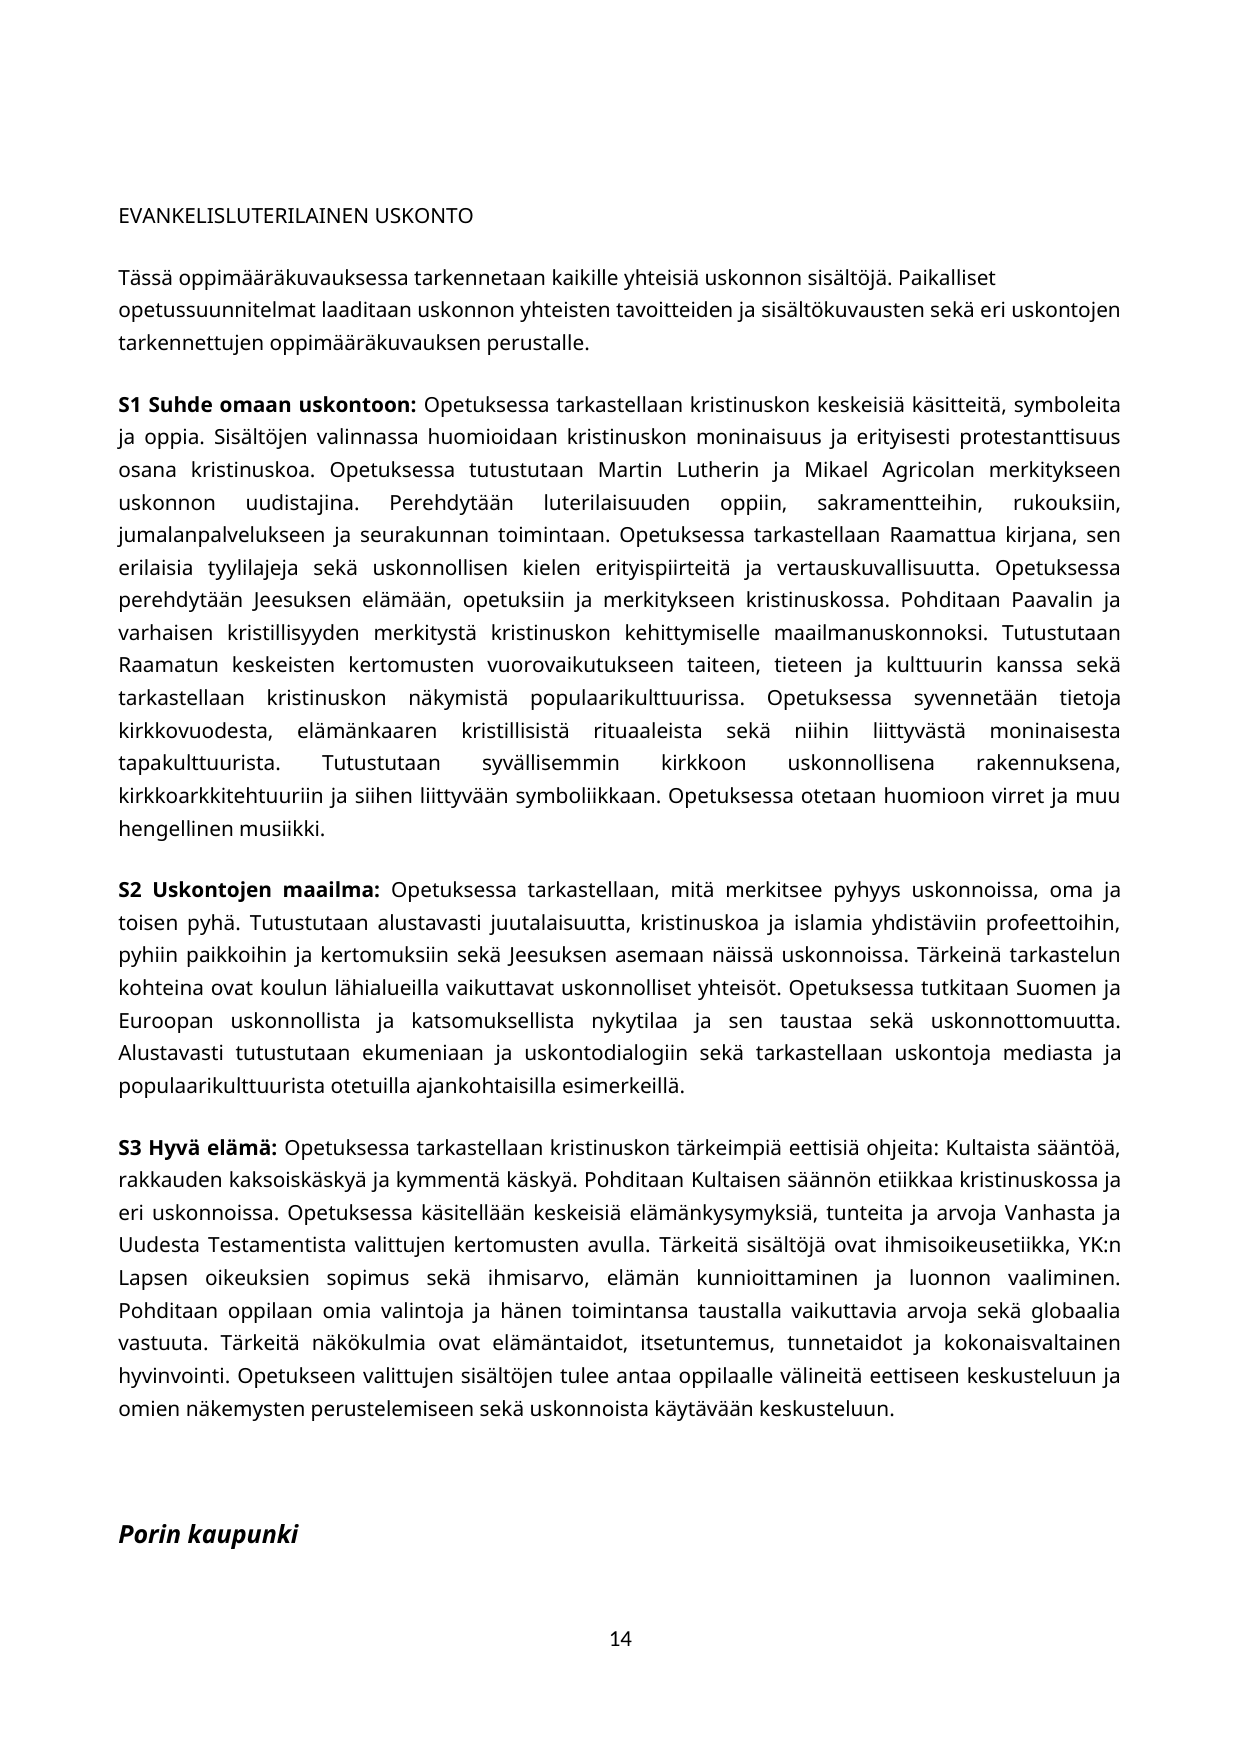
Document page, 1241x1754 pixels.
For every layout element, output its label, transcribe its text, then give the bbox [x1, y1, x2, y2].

text S2 Uskontojen maailma: Opetuksessa tarkastellaan, mitä merkitsee pyhyys uskonnoissa, oma ja toisen pyhä. Tutustutaan alustavasti juutalaisuutta, kristinuskoa ja islamia yhdistäviin profeettoihin, pyhiin paikkoihin ja kertomuksiin sekä Jeesuksen asemaan näissä uskonnoissa. Tärkeinä tarkastelun kohteina ovat koulun lähialueilla vaikuttavat uskonnolliset yhteisöt. Opetuksessa tutkitaan Suomen ja Euroopan uskonnollista ja katsomuksellista nykytilaa ja sen taustaa sekä uskonnottomuutta. Alustavasti tutustutaan ekumeniaan ja uskontodialogiin sekä tarkastellaan uskontoja mediasta ja populaarikulttuurista otetuilla ajankohtaisilla esimerkeillä. [118, 875, 1122, 1099]
text S1 Suhde omaan uskontoon: Opetuksessa tarkastellaan kristinuskon keskeisiä käsitteitä, symboleita ja oppia. Sisältöjen valinnassa huomioidaan kristinuskon moninaisuus ja erityisesti protestanttisuus osana kristinuskoa. Opetuksessa tutustutaan Martin Lutherin ja Mikael Agricolan merkitykseen uskonnon uudistajina. Perehdytään luterilaisuuden oppiin, sakramentteihin, rukouksiin, jumalanpalvelukseen ja seurakunnan toimintaan. Opetuksessa tarkastellaan Raamattua kirjana, sen erilaisia tyylilajeja sekä uskonnollisen kielen erityispiirteitä ja vertauskuvallisuutta. Opetuksessa perehdytään Jeesuksen elämään, opetuksiin ja merkitykseen kristinuskossa. Pohditaan Paavalin ja varhaisen kristillisyyden merkitystä kristinuskon kehittymiselle maailmanuskonnoksi. Tutustutaan Raamatun keskeisten kertomusten vuorovaikutukseen taiteen, tieteen ja kulttuurin kanssa sekä tarkastellaan kristinuskon näkymistä populaarikulttuurissa. Opetuksessa syvennetään tietoja kirkkovuodesta, elämänkaaren kristillisistä rituaaleista sekä niihin liittyvästä moninaisesta tapakulttuurista. Tutustutaan syvällisemmin kirkkoon uskonnollisena rakennuksena, kirkkoarkkitehtuuriin ja siihen liittyvään symboliikkaan. Opetuksessa otetaan huomioon virret ja muu hengellinen musiikki. [118, 390, 1122, 842]
subtitle Porin kaupunki [118, 1517, 1122, 1551]
text S3 Hyvä elämä: Opetuksessa tarkastellaan kristinuskon tärkeimpiä eettisiä ohjeita: Kultaista sääntöä, rakkauden kaksoiskäskyä ja kymmentä käskyä. Pohditaan Kultaisen säännön etiikkaa kristinuskossa ja eri uskonnoissa. Opetuksessa käsitellään keskeisiä elämänkysymyksiä, tunteita ja arvoja Vanhasta ja Uudesta Testamentista valittujen kertomusten avulla. Tärkeitä sisältöjä ovat ihmisoikeusetiikka, YK:n Lapsen oikeuksien sopimus sekä ihmisarvo, elämän kunnioittaminen ja luonnon vaaliminen. Pohditaan oppilaan omia valintoja ja hänen toimintansa taustalla vaikuttavia arvoja sekä globaalia vastuuta. Tärkeitä näkökulmia ovat elämäntaidot, itsetuntemus, tunnetaidot ja kokonaisvaltainen hyvinvointi. Opetukseen valittujen sisältöjen tulee antaa oppilaalle välineitä eettiseen keskusteluun ja omien näkemysten perustelemiseen sekä uskonnoista käytävään keskusteluun. [118, 1133, 1122, 1422]
subtitle EVANKELISLUTERILAINEN USKONTO [118, 201, 1122, 229]
text Tässä oppimääräkuvauksessa tarkennetaan kaikille yhteisiä uskonnon sisältöjä. Paikalliset opetussuunnitelmat laaditaan uskonnon yhteisten tavoitteiden ja sisältökuvausten sekä eri uskontojen tarkennettujen oppimääräkuvauksen perustalle. [118, 263, 1122, 356]
